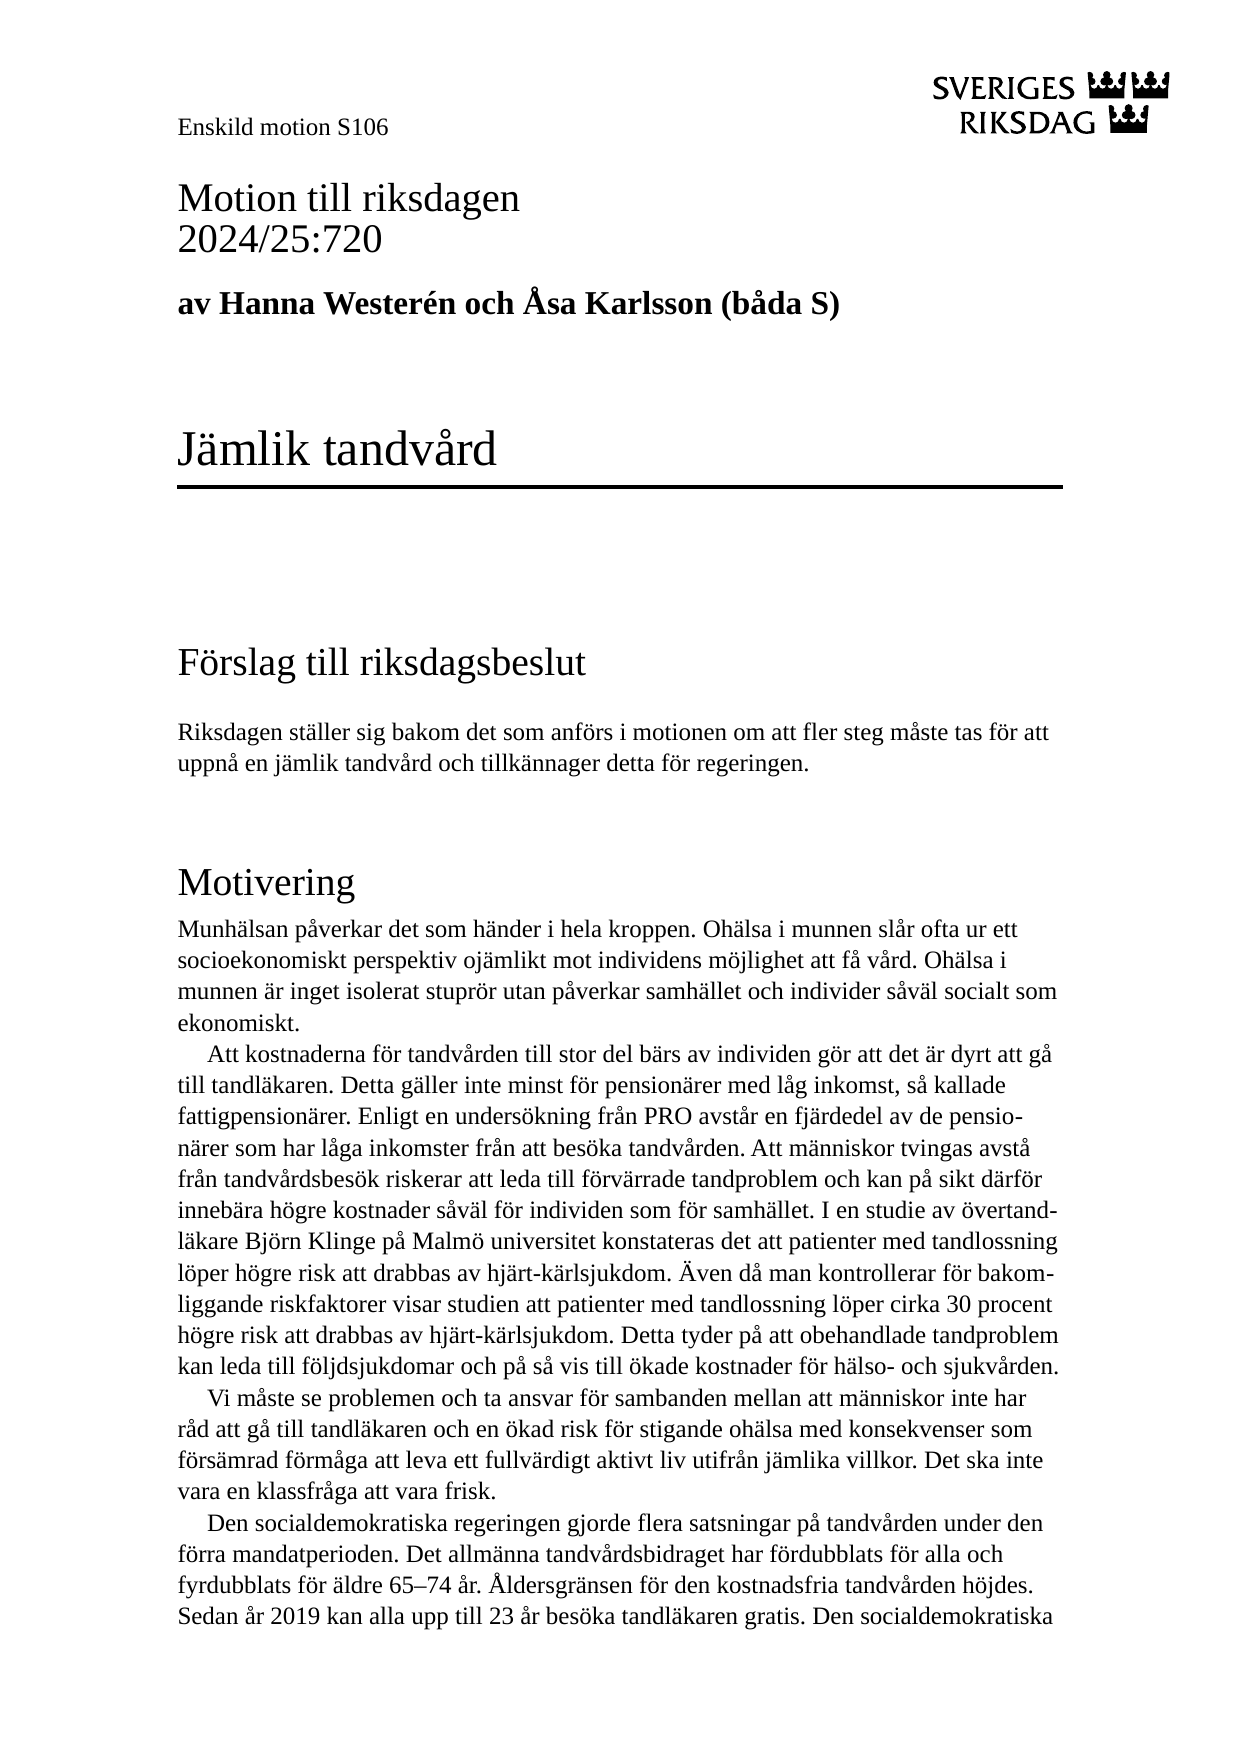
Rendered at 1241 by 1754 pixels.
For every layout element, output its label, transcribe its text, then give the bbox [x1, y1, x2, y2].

text Vi måste se problemen och ta ansvar för sambanden mellan att människor inte har råd att gå till tandläkaren och en ökad risk för stigande ohälsa med konsekvenser som försämrad förmåga att leva ett fullvärdigt aktivt liv utifrån jämlika villkor. Det ska inte vara en klassfråga att vara frisk. [177, 1380, 1063, 1505]
text Att kostnaderna för tandvården till stor del bärs av individen gör att det är dyrt att gå till tandläkaren. Detta gäller inte minst för pensionärer med låg inkomst, så kallade fattigpensionärer. Enligt en undersökning från PRO avstår en fjärdedel av de pensionärer som har låga inkomster från att besöka tandvården. Att människor tvingas avstå från tandvårdsbesök riskerar att leda till förvärrade tandproblem och kan på sikt därför innebära högre kostnader såväl för individen som för samhället. I en studie av övertandläkare Björn Klinge på Malmö universitet konstateras det att patienter med tandlossning löper högre risk att drabbas av hjärt-kärlsjukdom. Även då man kontrollerar för bakomliggande riskfaktorer visar studien att patienter med tandlossning löper cirka 30 procent högre risk att drabbas av hjärt-kärlsjukdom. Detta tyder på att obehandlade tandproblem kan leda till följdsjukdomar och på så vis till ökade kostnader för hälso- och sjukvården. [177, 1036, 1063, 1380]
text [177, 1505, 1063, 1630]
text Munhälsan påverkar det som händer i hela kroppen. Ohälsa i munnen slår ofta ur ett socioekonomiskt perspektiv ojämlikt mot individens möjlighet att få vård. Ohälsa i munnen är inget isolerat stuprör utan påverkar samhället och individer såväl socialt som ekonomiskt. [177, 911, 1063, 1036]
